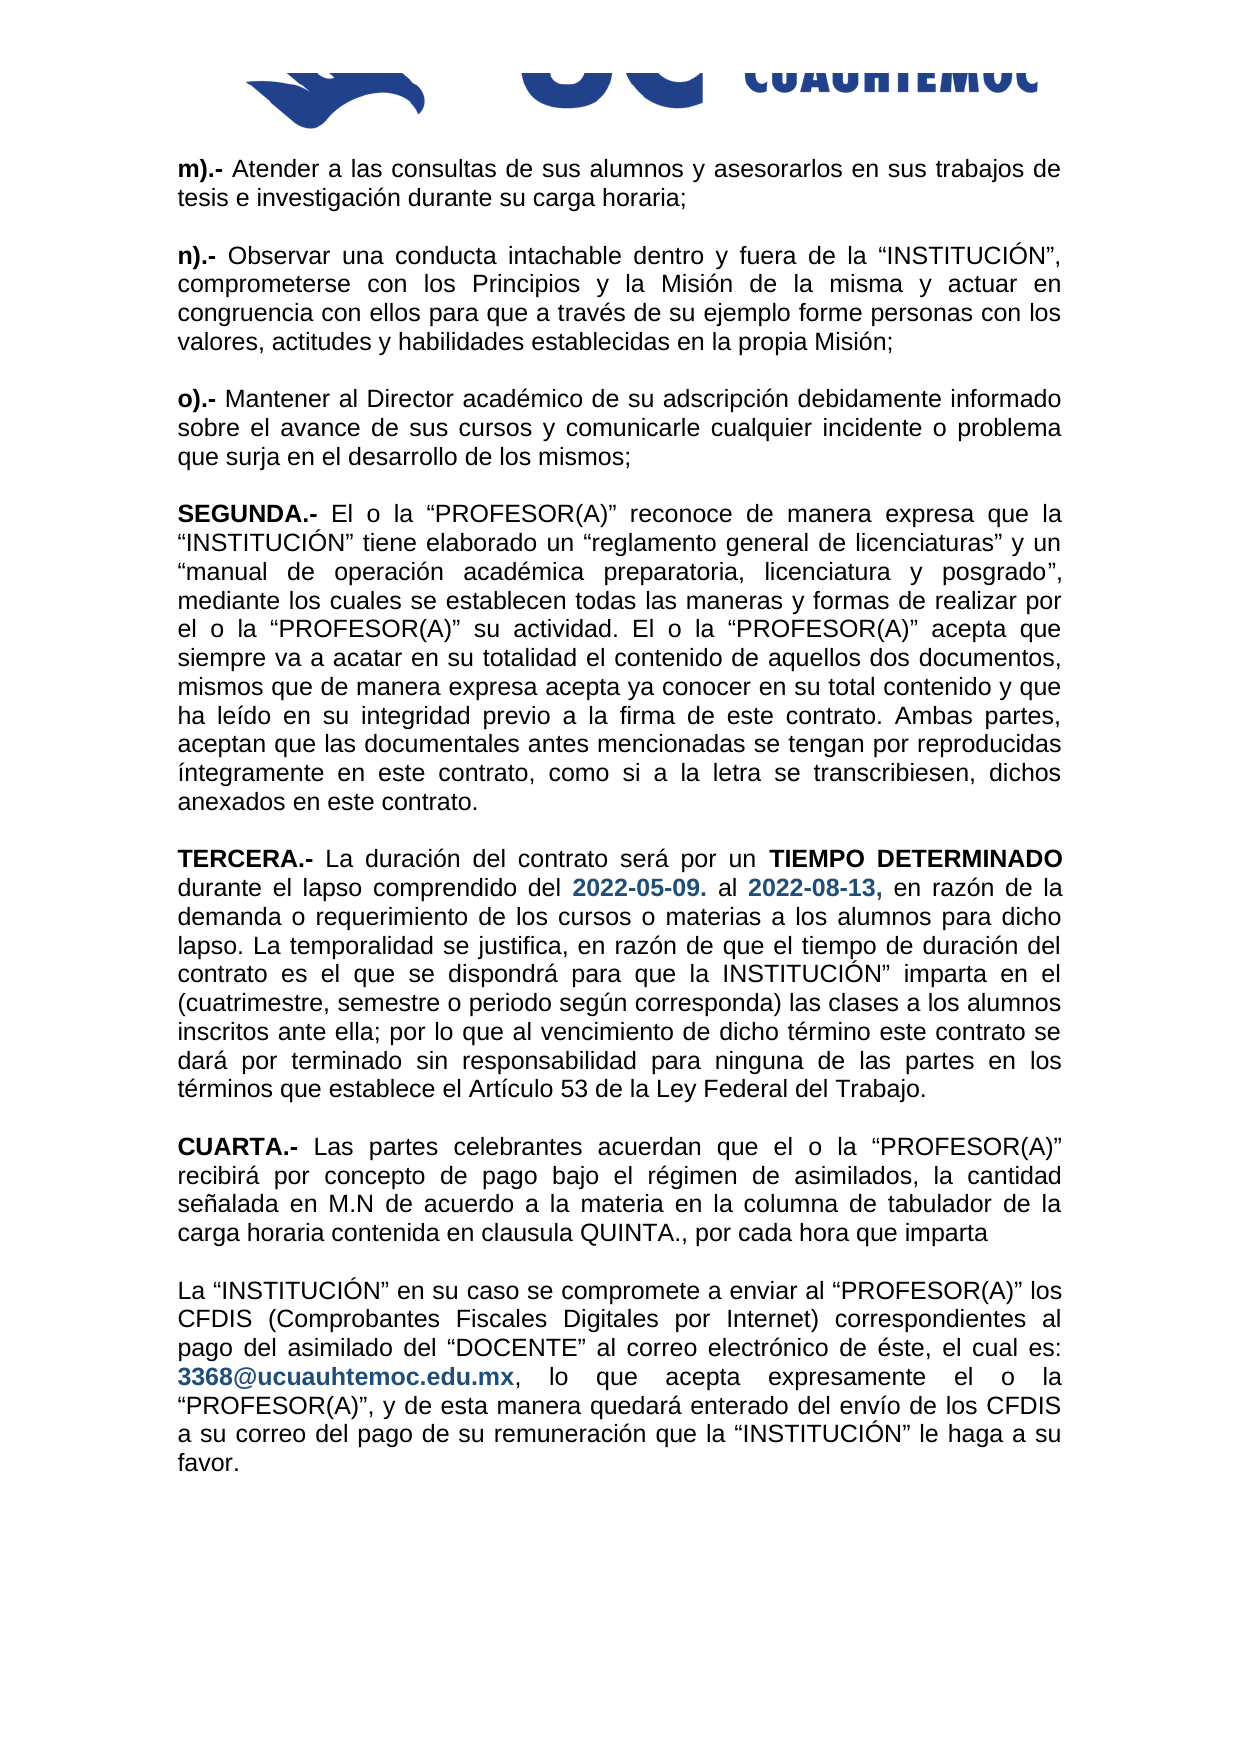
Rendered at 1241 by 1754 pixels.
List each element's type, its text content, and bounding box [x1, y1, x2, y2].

text La “INSTITUCIÓN” en su caso se compromete a enviar al “PROFESOR(A)” los CFDIS (Comprobantes Fiscales Digitales por Internet) correspondientes al pago del asimilado del “DOCENTE” al correo electrónico de éste, el cual es: 3368@ucuauhtemoc.edu.mx, lo que acepta expresamente el o la “PROFESOR(A)”, y de esta manera quedará enterado del envío de los CFDIS a su correo del pago de su remuneración que la “INSTITUCIÓN” le haga a su favor. [177, 1276, 1063, 1477]
text TERCERA.- La duración del contrato será por un TIEMPO DETERMINADO durante el lapso comprendido del 2022-05-09. al 2022-08-13, en razón de la demanda o requerimiento de los cursos o materias a los alumnos para dicho lapso. La temporalidad se justifica, en razón de que el tiempo de duración del contrato es el que se dispondrá para que la INSTITUCIÓN” imparta en el (cuatrimestre, semestre o periodo según corresponda) las clases a los alumnos inscritos ante ella; por lo que al vencimiento de dicho término este contrato se dará por terminado sin responsabilidad para ninguna de las partes en los términos que establece el Artículo 53 de la Ley Federal del Trabajo. [177, 844, 1063, 1103]
picture [177, 73, 1063, 139]
text CUARTA.- Las partes celebrantes acuerdan que el o la “PROFESOR(A)” recibirá por concepto de pago bajo el régimen de asimilados, la cantidad señalada en M.N de acuerdo a la materia en la columna de tabulador de la carga horaria contenida en clausula QUINTA., por cada hora que imparta [177, 1132, 1063, 1247]
text m).- Atender a las consultas de sus alumnos y asesorarlos en sus trabajos de tesis e investigación durante su carga horaria; [177, 154, 1063, 212]
text n).- Observar una conducta intachable dentro y fuera de la “INSTITUCIÓN”, comprometerse con los Principios y la Misión de la misma y actuar en congruencia con ellos para que a través de su ejemplo forme personas con los valores, actitudes y habilidades establecidas en la propia Misión; [177, 241, 1063, 356]
text o).- Mantener al Director académico de su adscripción debidamente informado sobre el avance de sus cursos y comunicarle cualquier incidente o problema que surja en el desarrollo de los mismos; [177, 384, 1063, 471]
text SEGUNDA.- El o la “PROFESOR(A)” reconoce de manera expresa que la “INSTITUCIÓN” tiene elaborado un “reglamento general de licenciaturas” y un “manual de operación académica preparatoria, licenciatura y posgrado”, mediante los cuales se establecen todas las maneras y formas de realizar por el o la “PROFESOR(A)” su actividad. El o la “PROFESOR(A)” acepta que siempre va a acatar en su totalidad el contenido de aquellos dos documentos, mismos que de manera expresa acepta ya conocer en su total contenido y que ha leído en su integridad previo a la firma de este contrato. Ambas partes, aceptan que las documentales antes mencionadas se tengan por reproducidas íntegramente en este contrato, como si a la letra se transcribiesen, dichos anexados en este contrato. [177, 499, 1063, 816]
